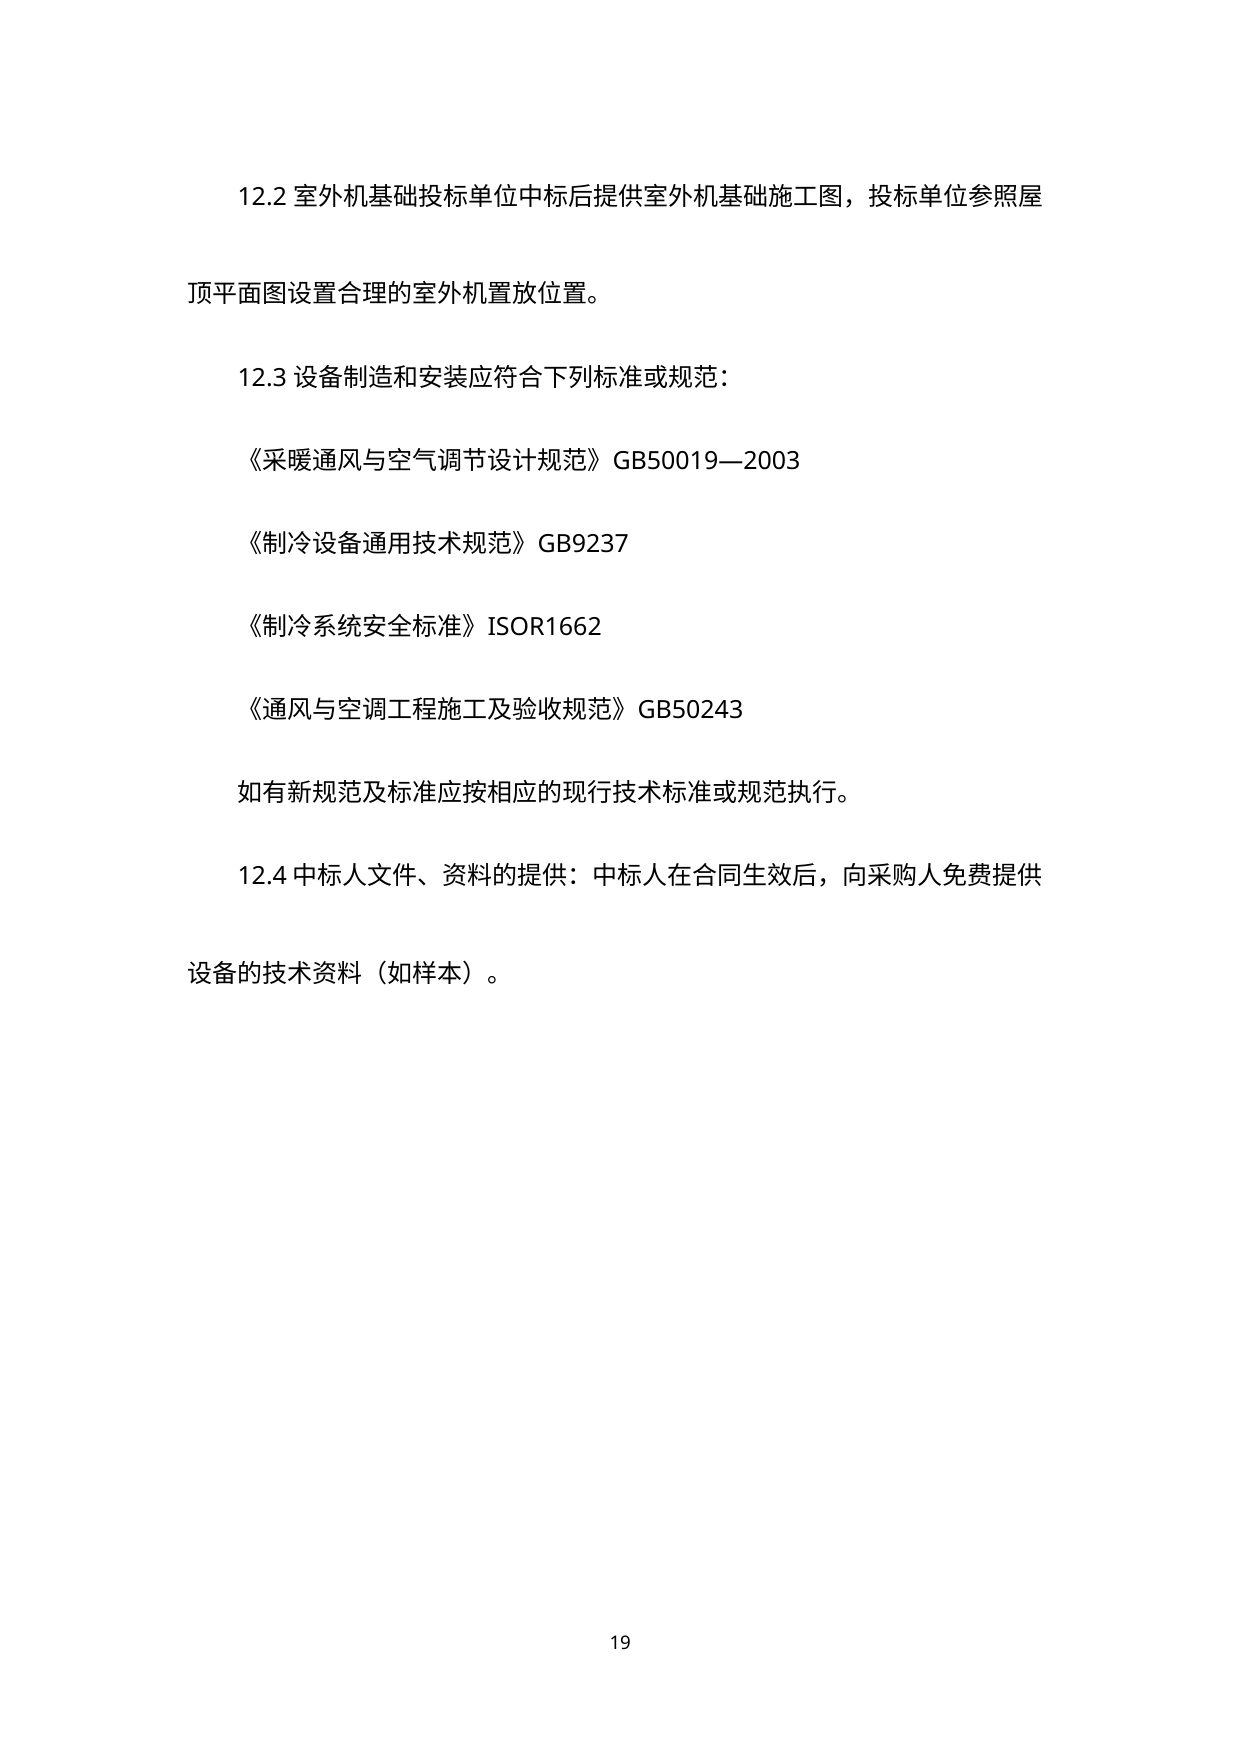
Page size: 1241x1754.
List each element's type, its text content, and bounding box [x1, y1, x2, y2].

text 如有新规范及标准应按相应的现行技术标准或规范执行。 [187, 758, 1053, 823]
text 《采暖通风与空气调节设计规范》GB50019—2003 [187, 426, 1053, 491]
text 12.4中标人文件、资料的提供：中标人在合同生效后，向采购人免费提供设备的技术资料（如样本）。 [187, 841, 1053, 1004]
text 《制冷系统安全标准》ISOR1662 [187, 592, 1053, 657]
text 12.2 室外机基础投标单位中标后提供室外机基础施工图，投标单位参照屋顶平面图设置合理的室外机置放位置。 [187, 162, 1053, 324]
text 12.3 设备制造和安装应符合下列标准或规范： [187, 343, 1053, 408]
text 《通风与空调工程施工及验收规范》GB50243 [187, 675, 1053, 740]
text 《制冷设备通用技术规范》GB9237 [187, 509, 1053, 574]
